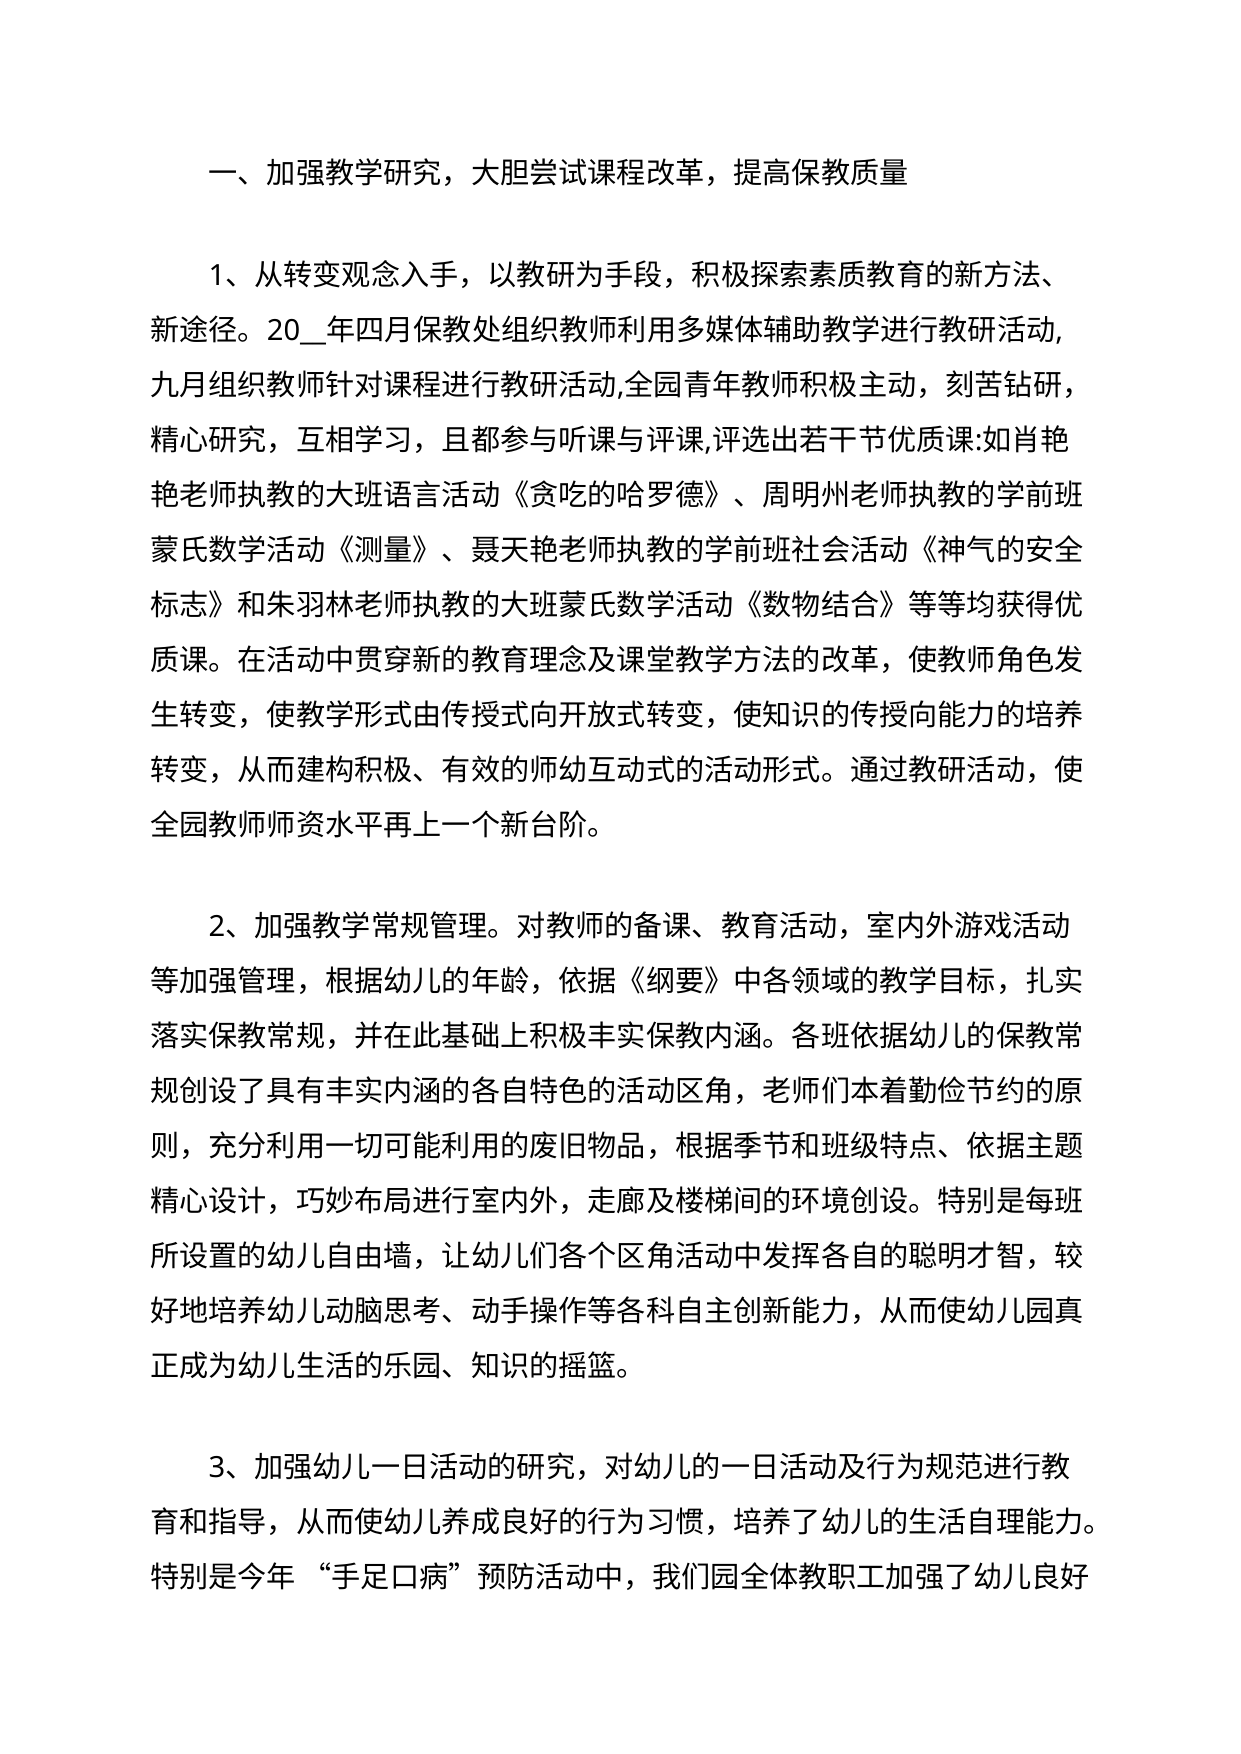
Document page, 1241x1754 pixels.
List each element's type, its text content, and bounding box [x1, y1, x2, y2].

text 2、加强教学常规管理。对教师的备课、教育活动，室内外游戏活动等加强管理，根据幼儿的年龄，依据《纲要》中各领域的教学目标，扎实落实保教常规，并在此基础上积极丰实保教内涵。各班依据幼儿的保教常规创设了具有丰实内涵的各自特色的活动区角，老师们本着勤俭节约的原则，充分利用一切可能利用的废旧物品，根据季节和班级特点、依据主题精心设计，巧妙布局进行室内外，走廊及楼梯间的环境创设。特别是每班所设置的幼儿自由墙，让幼儿们各个区角活动中发挥各自的聪明才智，较好地培养幼儿动脑思考、动手操作等各科自主创新能力，从而使幼儿园真正成为幼儿生活的乐园、知识的摇篮。 [150, 903, 1090, 1384]
text 1、从转变观念入手，以教研为手段，积极探索素质教育的新方法、新途径。20__年四月保教处组织教师利用多媒体辅助教学进行教研活动,九月组织教师针对课程进行教研活动,全园青年教师积极主动，刻苦钻研，精心研究，互相学习，且都参与听课与评课,评选出若干节优质课:如肖艳艳老师执教的大班语言活动《贪吃的哈罗德》、周明州老师执教的学前班蒙氏数学活动《测量》、聂天艳老师执教的学前班社会活动《神气的安全标志》和朱羽林老师执教的大班蒙氏数学活动《数物结合》等等均获得优质课。在活动中贯穿新的教育理念及课堂教学方法的改革，使教师角色发生转变，使教学形式由传授式向开放式转变，使知识的传授向能力的培养转变，从而建构积极、有效的师幼互动式的活动形式。通过教研活动，使全园教师师资水平再上一个新台阶。 [150, 252, 1090, 843]
text 一、加强教学研究，大胆尝试课程改革，提高保教质量 [150, 150, 1090, 192]
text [150, 1444, 1090, 1596]
